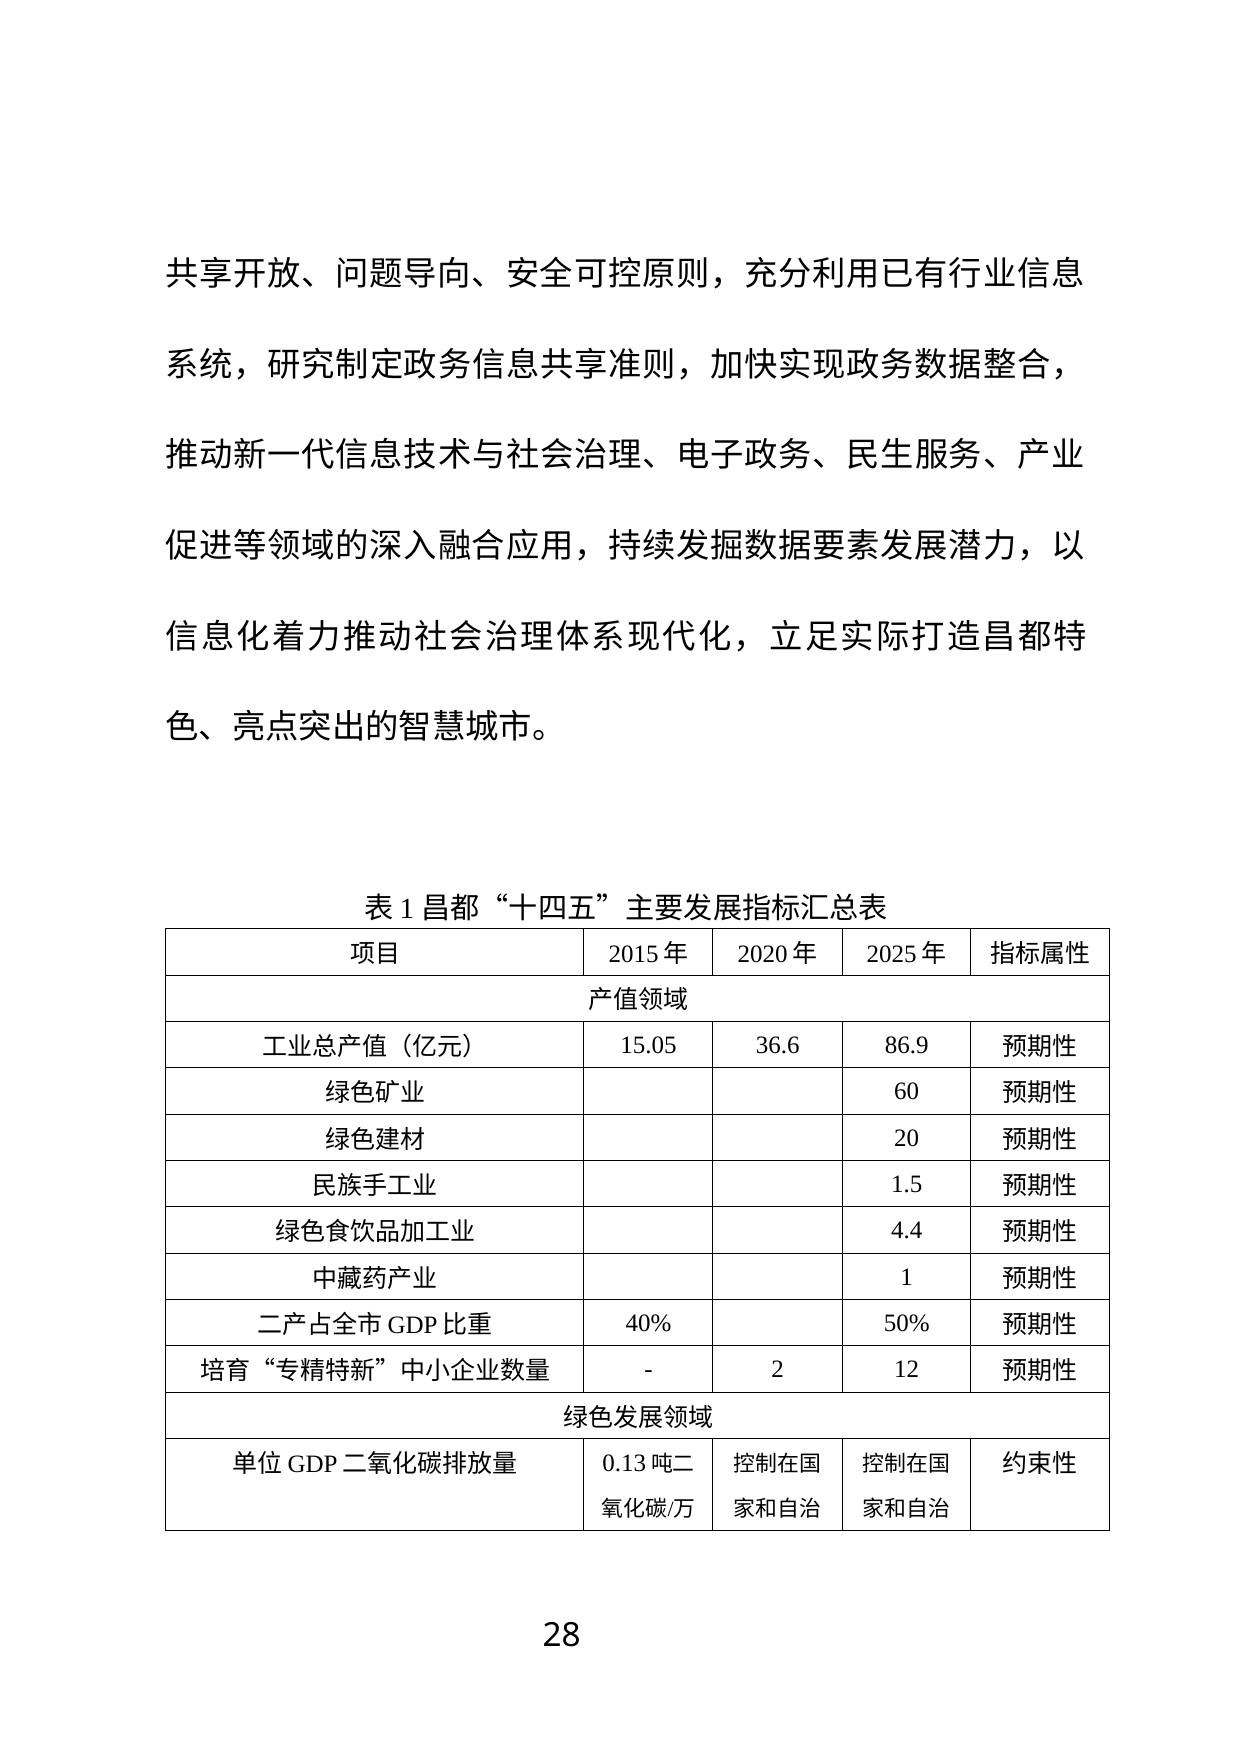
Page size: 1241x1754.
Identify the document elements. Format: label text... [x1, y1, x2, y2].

table_cell [713, 1254, 842, 1299]
table_cell 民族手工业 [166, 1161, 583, 1206]
table_cell 15.05 [584, 1022, 712, 1067]
table_header 2015年 [584, 929, 712, 974]
table_cell 绿色建材 [166, 1115, 583, 1160]
table_cell 预期性 [971, 1022, 1109, 1067]
table_cell 预期性 [971, 1068, 1109, 1113]
table_cell 36.6 [713, 1022, 842, 1067]
table_cell 产值领域 [166, 976, 1109, 1021]
table_cell 预期性 [971, 1346, 1109, 1392]
table_cell 预期性 [971, 1115, 1109, 1160]
table_cell 绿色食饮品加工业 [166, 1207, 583, 1253]
table_cell 12 [843, 1346, 970, 1392]
table_header 指标属性 [971, 929, 1109, 974]
table_cell [713, 1115, 842, 1160]
table_cell 中藏药产业 [166, 1254, 583, 1299]
table_cell [584, 1161, 712, 1206]
table_cell [713, 1300, 842, 1345]
table_cell 绿色发展领域 [166, 1393, 1109, 1438]
table_cell [713, 1207, 842, 1253]
table_cell 40% [584, 1300, 712, 1345]
table_cell 1 [843, 1254, 970, 1299]
table_header 2025年 [843, 929, 970, 974]
text 表1 昌都“十四五”主要发展指标汇总表 [165, 883, 1087, 928]
table_header 项目 [166, 929, 583, 974]
table_cell 0.13吨二氧化碳/万元 [584, 1439, 712, 1530]
table_cell [713, 1161, 842, 1206]
table_cell 1.5 [843, 1161, 970, 1206]
table_cell 2 [713, 1346, 842, 1392]
table_cell 预期性 [971, 1254, 1109, 1299]
table_cell [713, 1068, 842, 1113]
table_cell [584, 1115, 712, 1160]
table_cell [584, 1254, 712, 1299]
table_cell [584, 1207, 712, 1253]
table_cell 控制在国家和自治区核定范围内 [843, 1439, 970, 1530]
table_cell 50% [843, 1300, 970, 1345]
table_cell 预期性 [971, 1161, 1109, 1206]
table_cell 约束性 [971, 1439, 1109, 1530]
table_cell 20 [843, 1115, 970, 1160]
table_cell 60 [843, 1068, 970, 1113]
table_cell 预期性 [971, 1207, 1109, 1253]
table_cell 培育“专精特新”中小企业数量 [166, 1346, 583, 1392]
table_header 2020年 [713, 929, 842, 974]
table_cell 二产占全市GDP比重 [166, 1300, 583, 1345]
table_cell 工业总产值（亿元） [166, 1022, 583, 1067]
table_cell - [584, 1346, 712, 1392]
table_cell 控制在国家和自治区核定范围内 [713, 1439, 842, 1530]
table_cell 4.4 [843, 1207, 970, 1253]
table_cell 预期性 [971, 1300, 1109, 1345]
table_cell [584, 1068, 712, 1113]
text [165, 226, 1087, 769]
table_cell 单位GDP二氧化碳排放量 [166, 1439, 583, 1530]
table_cell 绿色矿业 [166, 1068, 583, 1113]
table_cell 86.9 [843, 1022, 970, 1067]
